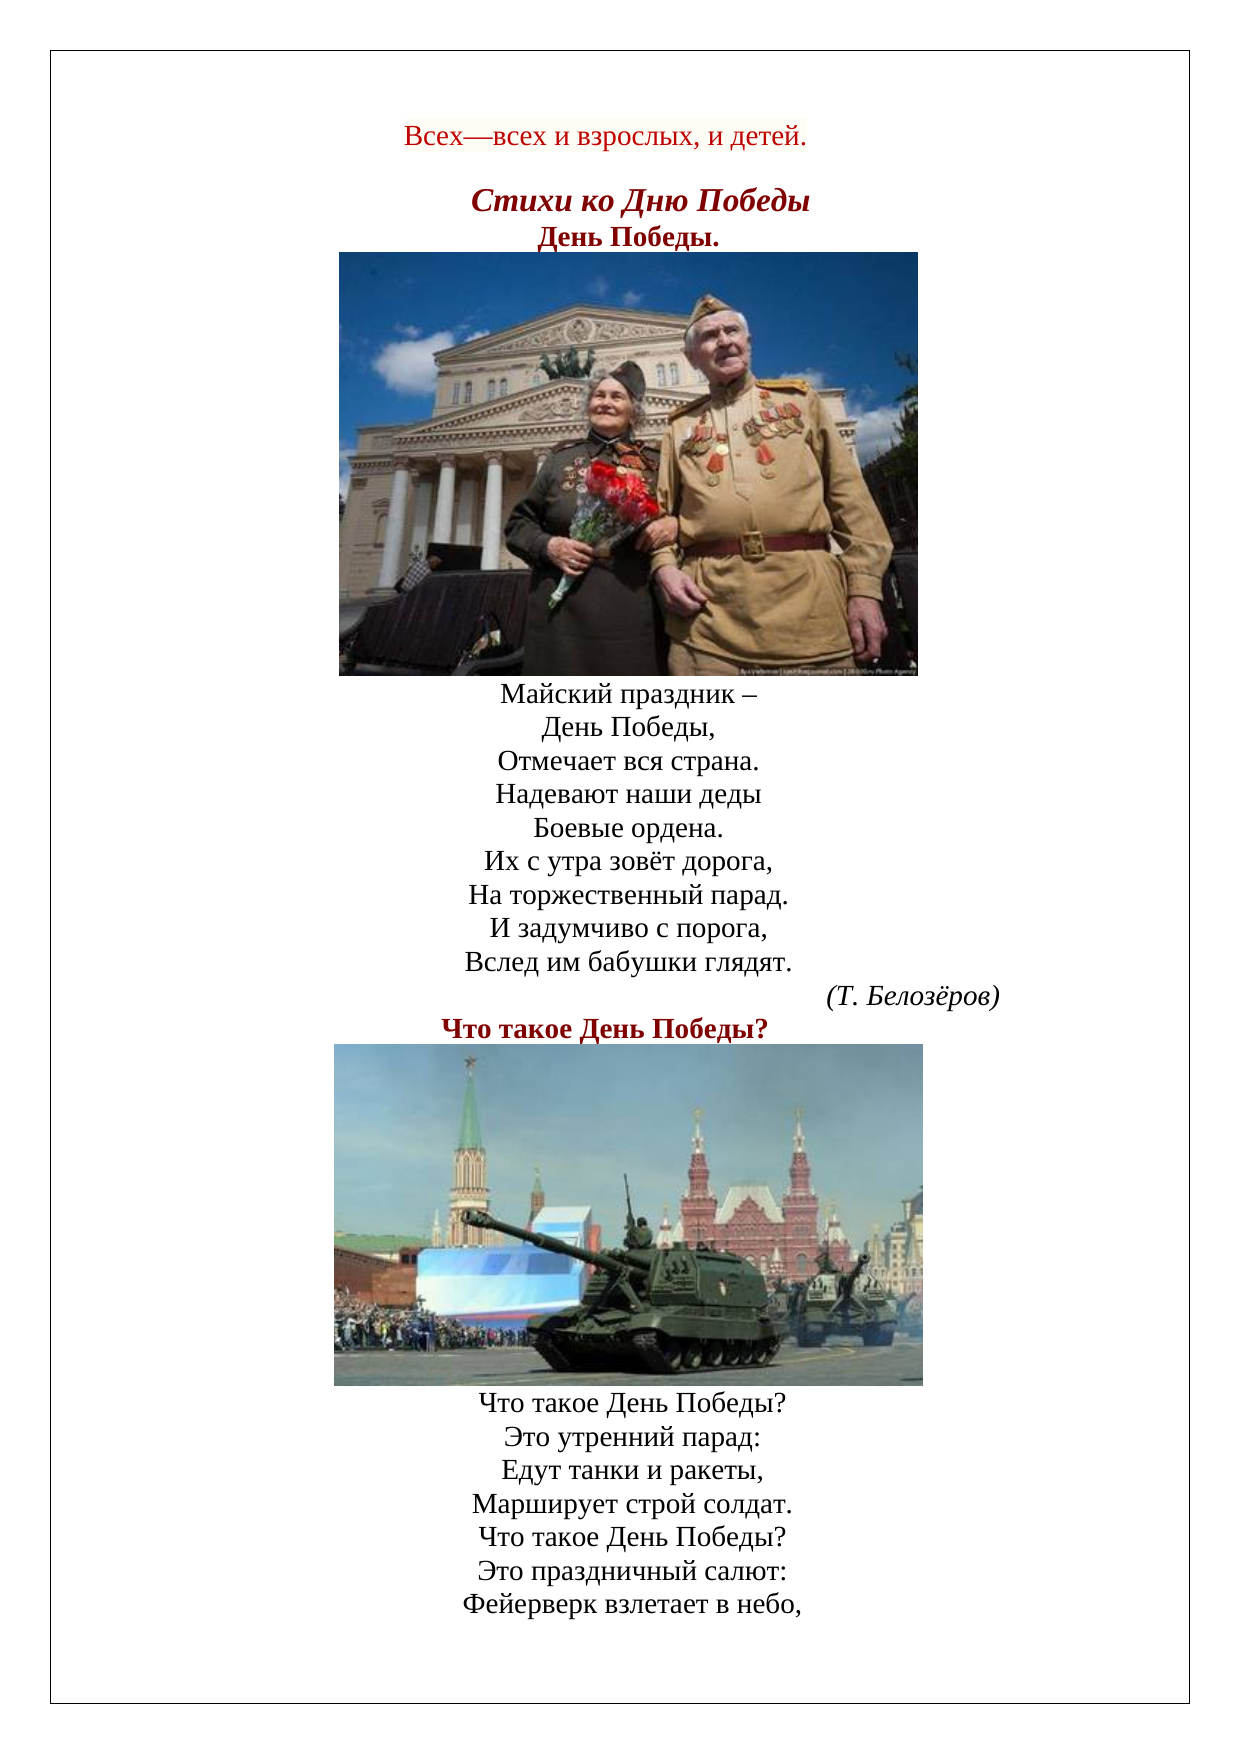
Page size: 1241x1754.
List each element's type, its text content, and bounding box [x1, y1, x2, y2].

text День Победы. [121, 219, 1136, 252]
text (Т. Белозёров) [121, 978, 1136, 1011]
text Что такое День Победы? [74, 1011, 1136, 1045]
text Стихи ко Дню Победы [121, 180, 1136, 219]
picture [334, 1044, 923, 1386]
text Фейерверк взлетает в небо, [121, 1587, 1144, 1620]
text Торжественно и чинно с Днем Победы Хотим поздравить всех людей Своей страны, ее соседей, Всех—всех и взрослых, и детей. [59, 118, 1152, 180]
picture [339, 252, 918, 676]
text Что такое День Победы? Это утренний парад: Едут танки и ракеты, Марширует строй солдат. Что такое День Победы? Это праздничный салют: [121, 1385, 1144, 1587]
text Майский праздник – День Победы, Отмечает вся страна. Надевают наши деды Боевые ордена. Их с утра зовёт дорога, На торжественный парад. И задумчиво с порога, Вслед им бабушки глядят. [121, 676, 1136, 978]
